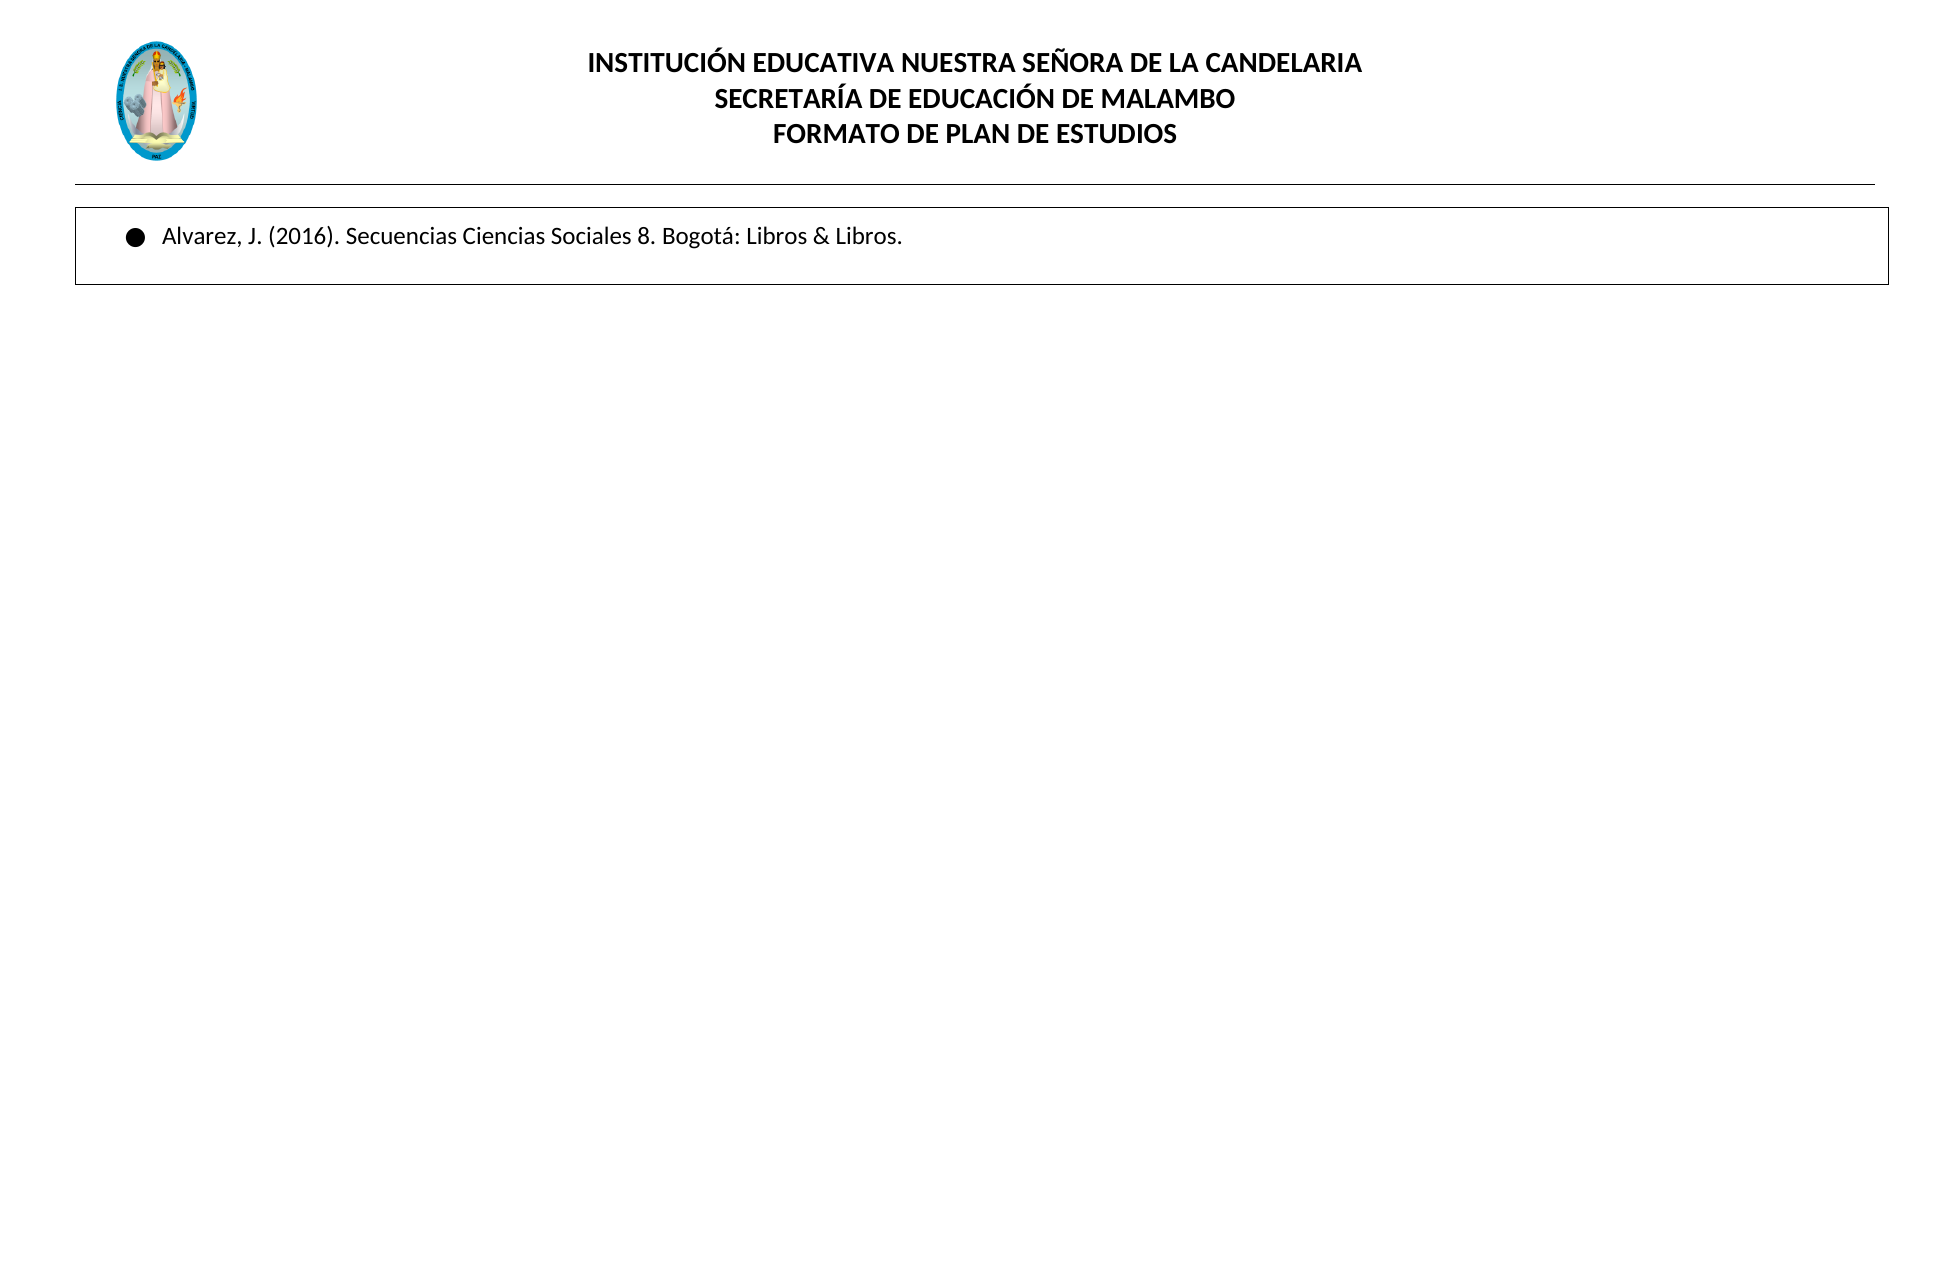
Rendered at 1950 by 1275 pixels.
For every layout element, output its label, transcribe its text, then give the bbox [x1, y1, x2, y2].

picture [124, 49, 189, 152]
table_cell Alvarez, J. (2016). Secuencias Ciencias Sociales 8. Bogotá: Libros & Libros. [76, 208, 1888, 284]
picture [110, 41, 203, 166]
